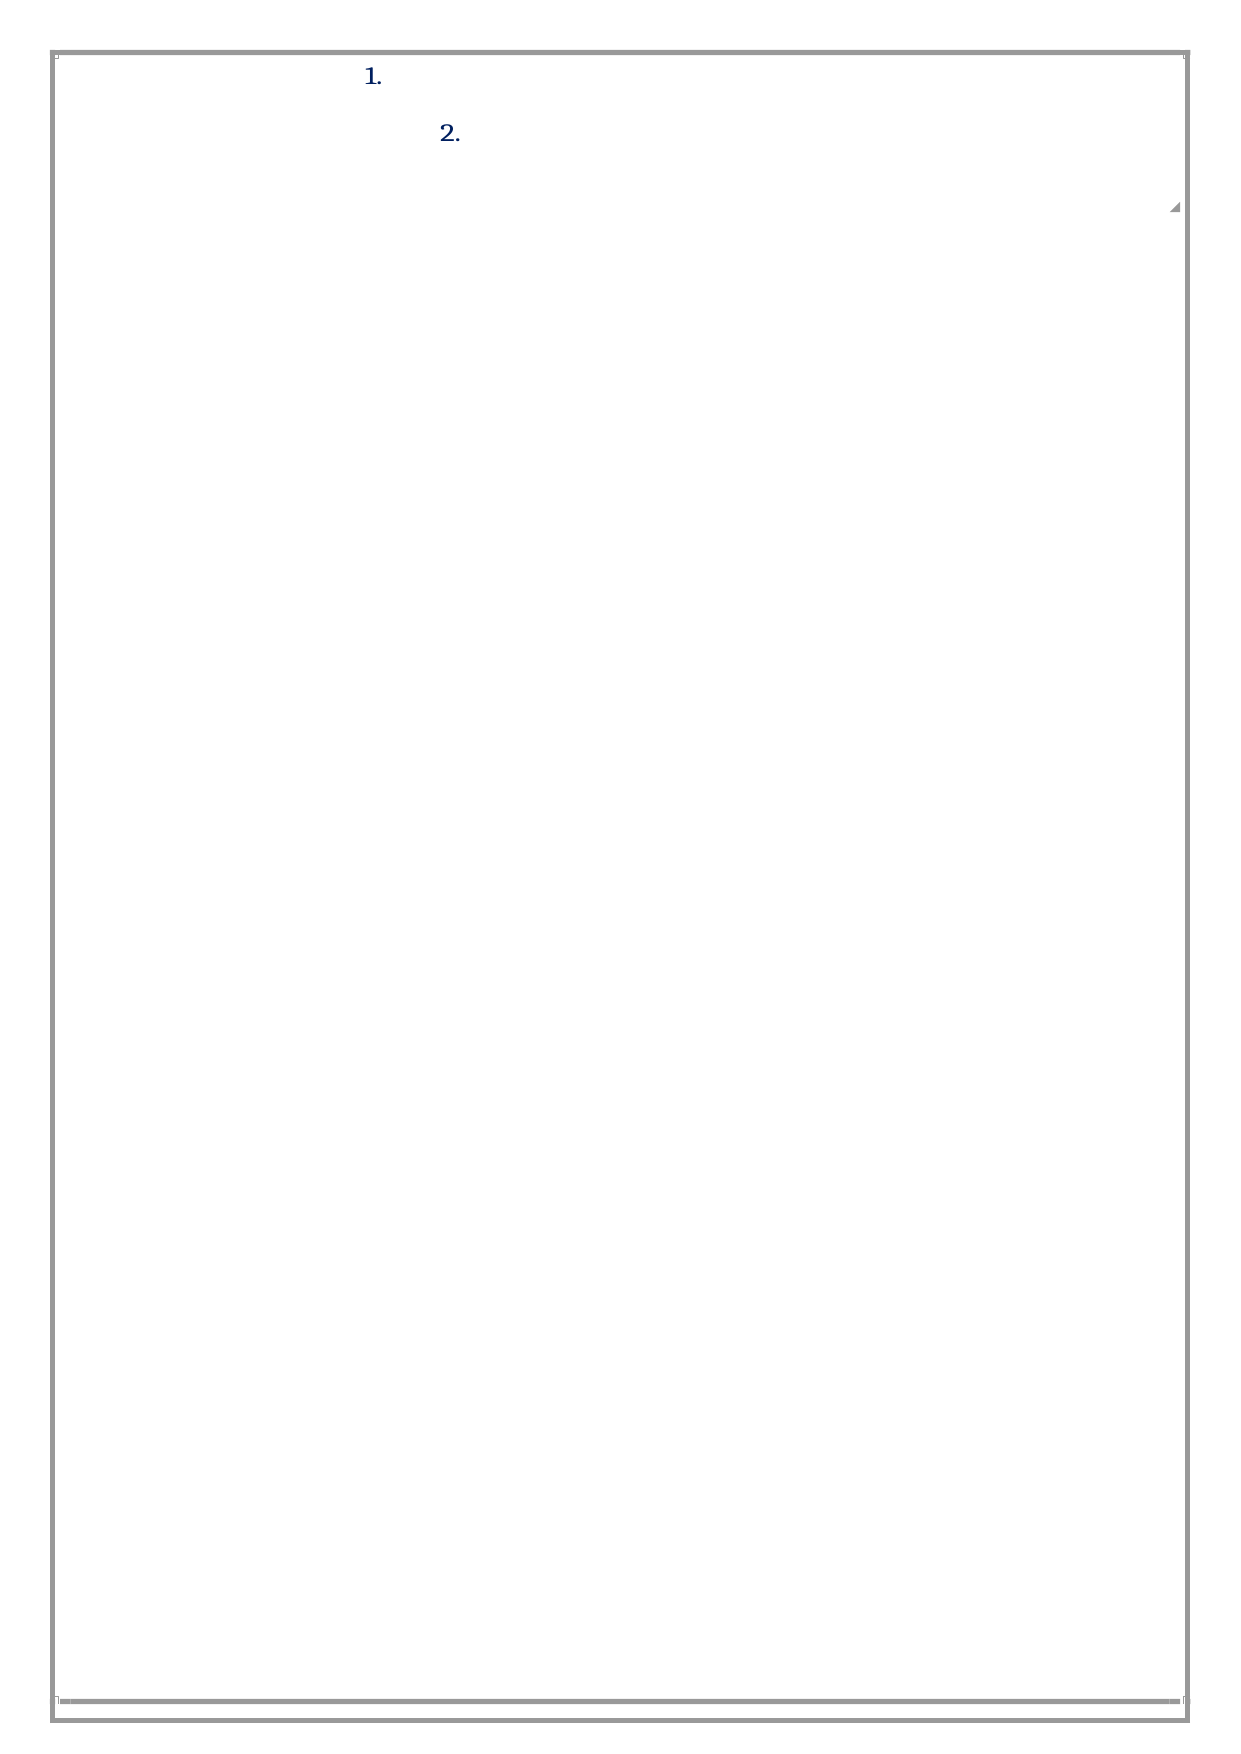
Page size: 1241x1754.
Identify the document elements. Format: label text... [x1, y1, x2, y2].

text 1. [365, 61, 1184, 90]
text 2. [440, 119, 1184, 148]
